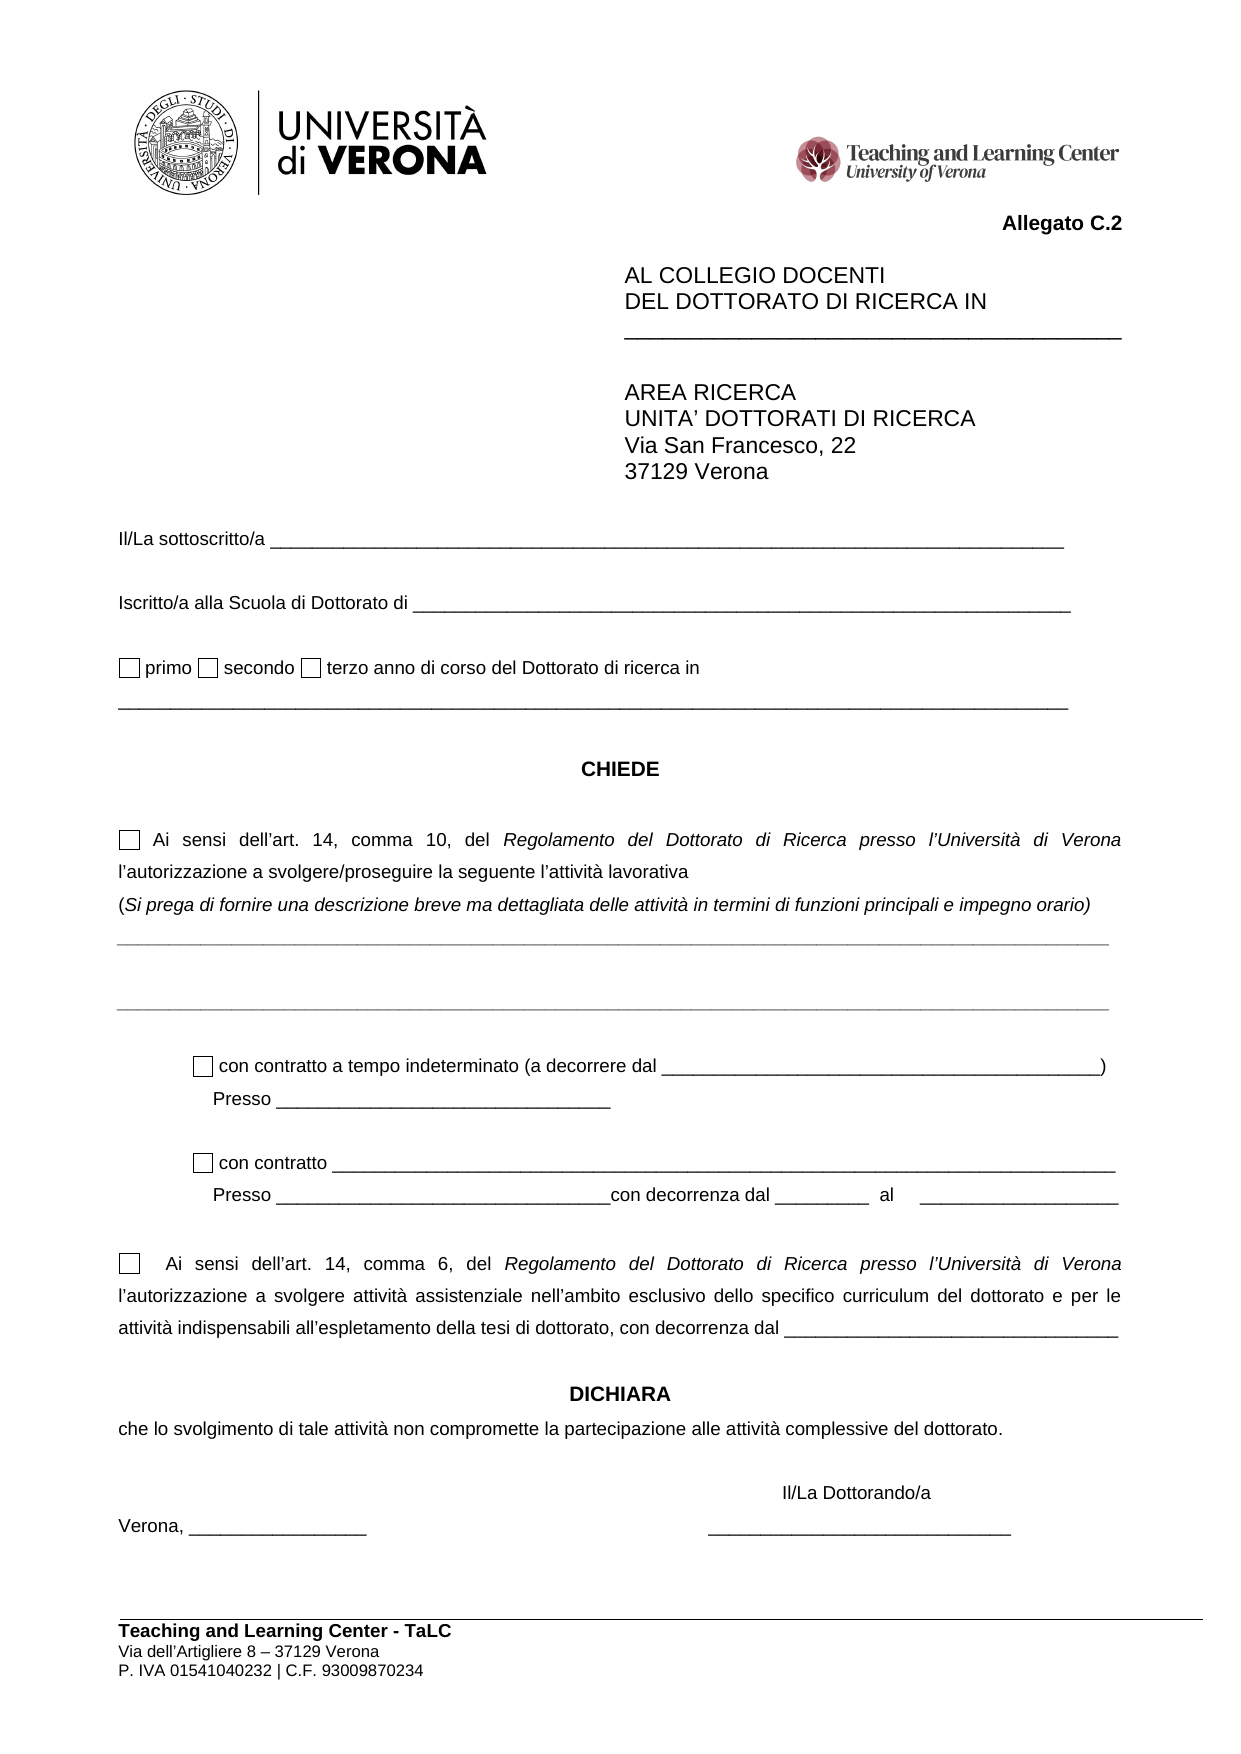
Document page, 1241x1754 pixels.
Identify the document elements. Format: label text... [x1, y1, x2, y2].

text con contratto ___________________________________________________________________________ [118, 1152, 1122, 1173]
text _______________________________________________________________________________________________ [118, 991, 1122, 1012]
text primo secondo terzo anno di corso del Dottorato di ricerca in [118, 657, 1122, 678]
text DEL DOTTORATO DI RICERCA IN [624, 288, 1122, 314]
text _______________________________________________________________________________________________ [118, 926, 1122, 947]
text Ai sensi dell’art. 14, comma 6, del Regolamento del Dottorato di Ricerca presso l’Università di Verona l’autorizzazione a svolgere attività assistenziale nell’ambito esclusivo dello specifico curriculum del dottorato e per le attività indispensabili all’espletamento della tesi di dottorato, con decorrenza dal ________________________________ [118, 1252, 1122, 1339]
text UNITA’ [624, 405, 1122, 432]
text Presso ________________________________con decorrenza dal _________ al ___________________ [192, 1184, 1122, 1206]
text CHIEDE [118, 757, 1122, 781]
text Ai sensi dell’art. 14, comma 10, del Regolamento del Dottorato di Ricerca presso l’Università di Verona l’autorizzazione a svolgere/proseguire la seguente l’attività lavorativa [118, 829, 1122, 883]
text _______________________________________ [624, 314, 1122, 341]
text 37129 Verona [624, 458, 1122, 484]
text che lo svolgimento di tale attività non compromette la partecipazione alle attività complessive del dottorato. [118, 1418, 1122, 1439]
text Il/La Dottorando/a [708, 1482, 1122, 1504]
text con contratto a tempo indeterminato (a decorrere dal __________________________________________) [118, 1055, 1122, 1077]
text ___________________________________________________________________________________________ [118, 689, 1122, 711]
text Iscritto/a alla Scuola di Dottorato di _______________________________________________________________ [118, 592, 1122, 614]
text AREA RICERCA [549, 379, 1122, 405]
text Allegato C.2 [118, 211, 1122, 235]
text Via San Francesco, 22 [624, 432, 1122, 458]
text Verona, _________________ _____________________________ [118, 1514, 1122, 1536]
picture [118, 73, 501, 212]
text Presso ________________________________ [118, 1087, 1122, 1109]
picture [788, 133, 1121, 191]
text AL COLLEGIO DOCENTI [624, 262, 1122, 288]
text Il/La sottoscritto/a ____________________________________________________________________________ [118, 527, 1122, 581]
text DICHIARA [118, 1382, 1122, 1406]
text (Si prega di fornire una descrizione breve ma dettagliata delle attività in termini di funzioni principali e impegno orario) [118, 894, 1122, 915]
